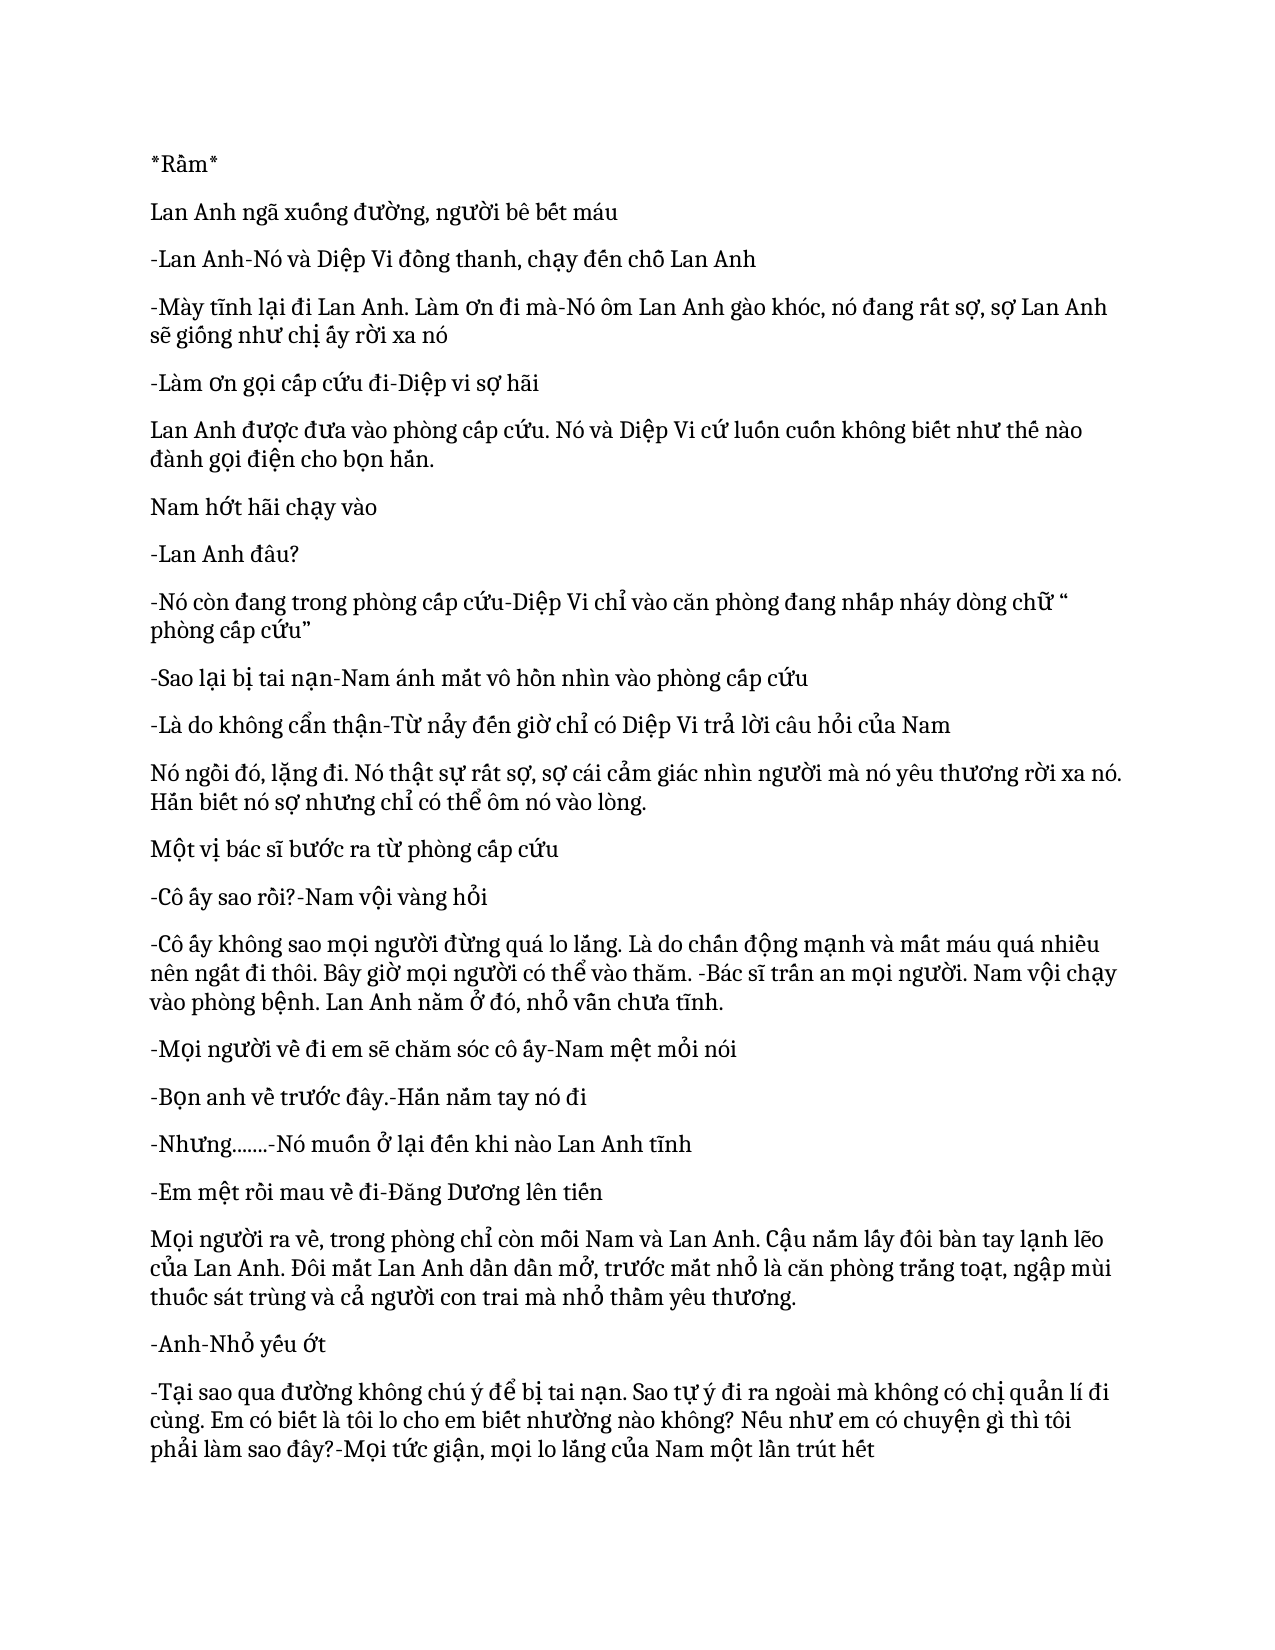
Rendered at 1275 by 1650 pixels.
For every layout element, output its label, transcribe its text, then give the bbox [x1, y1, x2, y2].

text -Là do không cẩn thận-Từ nảy đến giờ chỉ có Diệp Vi trả lời câu hỏi của Nam [150, 711, 1125, 740]
text -Lan Anh-Nó và Diệp Vi đồng thanh, chạy đến chỗ Lan Anh [150, 245, 1125, 274]
text -Em mệt rồi mau về đi-Đăng Dương lên tiến [150, 1177, 1125, 1206]
text Nam hớt hãi chạy vào [150, 492, 1125, 521]
text Lan Anh được đưa vào phòng cấp cứu. Nó và Diệp Vi cứ luốn cuốn không biết như thế nào đành gọi điện cho bọn hắn. [150, 416, 1125, 474]
text -Cô ấy không sao mọi người đừng quá lo lắng. Là do chấn động mạnh và mất máu quá nhiều nên ngất đi thôi. Bây giờ mọi người có thể vào thăm. -Bác sĩ trấn an mọi người. Nam vội chạy vào phòng bệnh. Lan Anh nằm ở đó, nhỏ vẫn chưa tĩnh. [150, 930, 1125, 1016]
text -Nhưng.......-Nó muốn ở lại đến khi nào Lan Anh tĩnh [150, 1130, 1125, 1159]
text -Bọn anh về trước đây.-Hắn nắm tay nó đi [150, 1082, 1125, 1111]
text -Mày tĩnh lại đi Lan Anh. Làm ơn đi mà-Nó ôm Lan Anh gào khóc, nó đang rất sợ, sợ Lan Anh sẽ giống như chị ấy rời xa nó [150, 292, 1125, 350]
text -Tại sao qua đường không chú ý để bị tai nạn. Sao tự ý đi ra ngoài mà không có chị quản lí đi cùng. Em có biết là tôi lo cho em biết nhường nào không? Nếu như em có chuyện gì thì tôi phải làm sao đây?-Mọi tức giận, mọi lo lắng của Nam một lần trút hết [150, 1377, 1125, 1464]
text -Mọi người về đi em sẽ chăm sóc cô ấy-Nam mệt mỏi nói [150, 1035, 1125, 1064]
text -Nó còn đang trong phòng cấp cứu-Diệp Vi chỉ vào căn phòng đang nhấp nháy dòng chữ “ phòng cấp cứu” [150, 587, 1125, 645]
text Mọi người ra về, trong phòng chỉ còn mỗi Nam và Lan Anh. Cậu nắm lấy đôi bàn tay lạnh lẽo của Lan Anh. Đôi mắt Lan Anh dần dần mở, trước mắt nhỏ là căn phòng trắng toạt, ngập mùi thuốc sát trùng và cả người con trai mà nhỏ thầm yêu thương. [150, 1225, 1125, 1311]
text Nó ngồi đó, lặng đi. Nó thật sự rất sợ, sợ cái cảm giác nhìn người mà nó yêu thương rời xa nó. Hắn biết nó sợ nhưng chỉ có thể ôm nó vào lòng. [150, 759, 1125, 816]
text -Lan Anh đâu? [150, 540, 1125, 569]
text *Rầm* [150, 150, 1125, 179]
text -Anh-Nhỏ yếu ớt [150, 1330, 1125, 1359]
text -Làm ơn gọi cấp cứu đi-Diệp vi sợ hãi [150, 369, 1125, 397]
text -Cô ấy sao rồi?-Nam vội vàng hỏi [150, 882, 1125, 911]
text -Sao lại bị tai nạn-Nam ánh mắt vô hồn nhìn vào phòng cấp cứu [150, 664, 1125, 692]
text Lan Anh ngã xuống đường, người bê bết máu [150, 197, 1125, 226]
text Một vị bác sĩ bước ra từ phòng cấp cứu [150, 835, 1125, 864]
